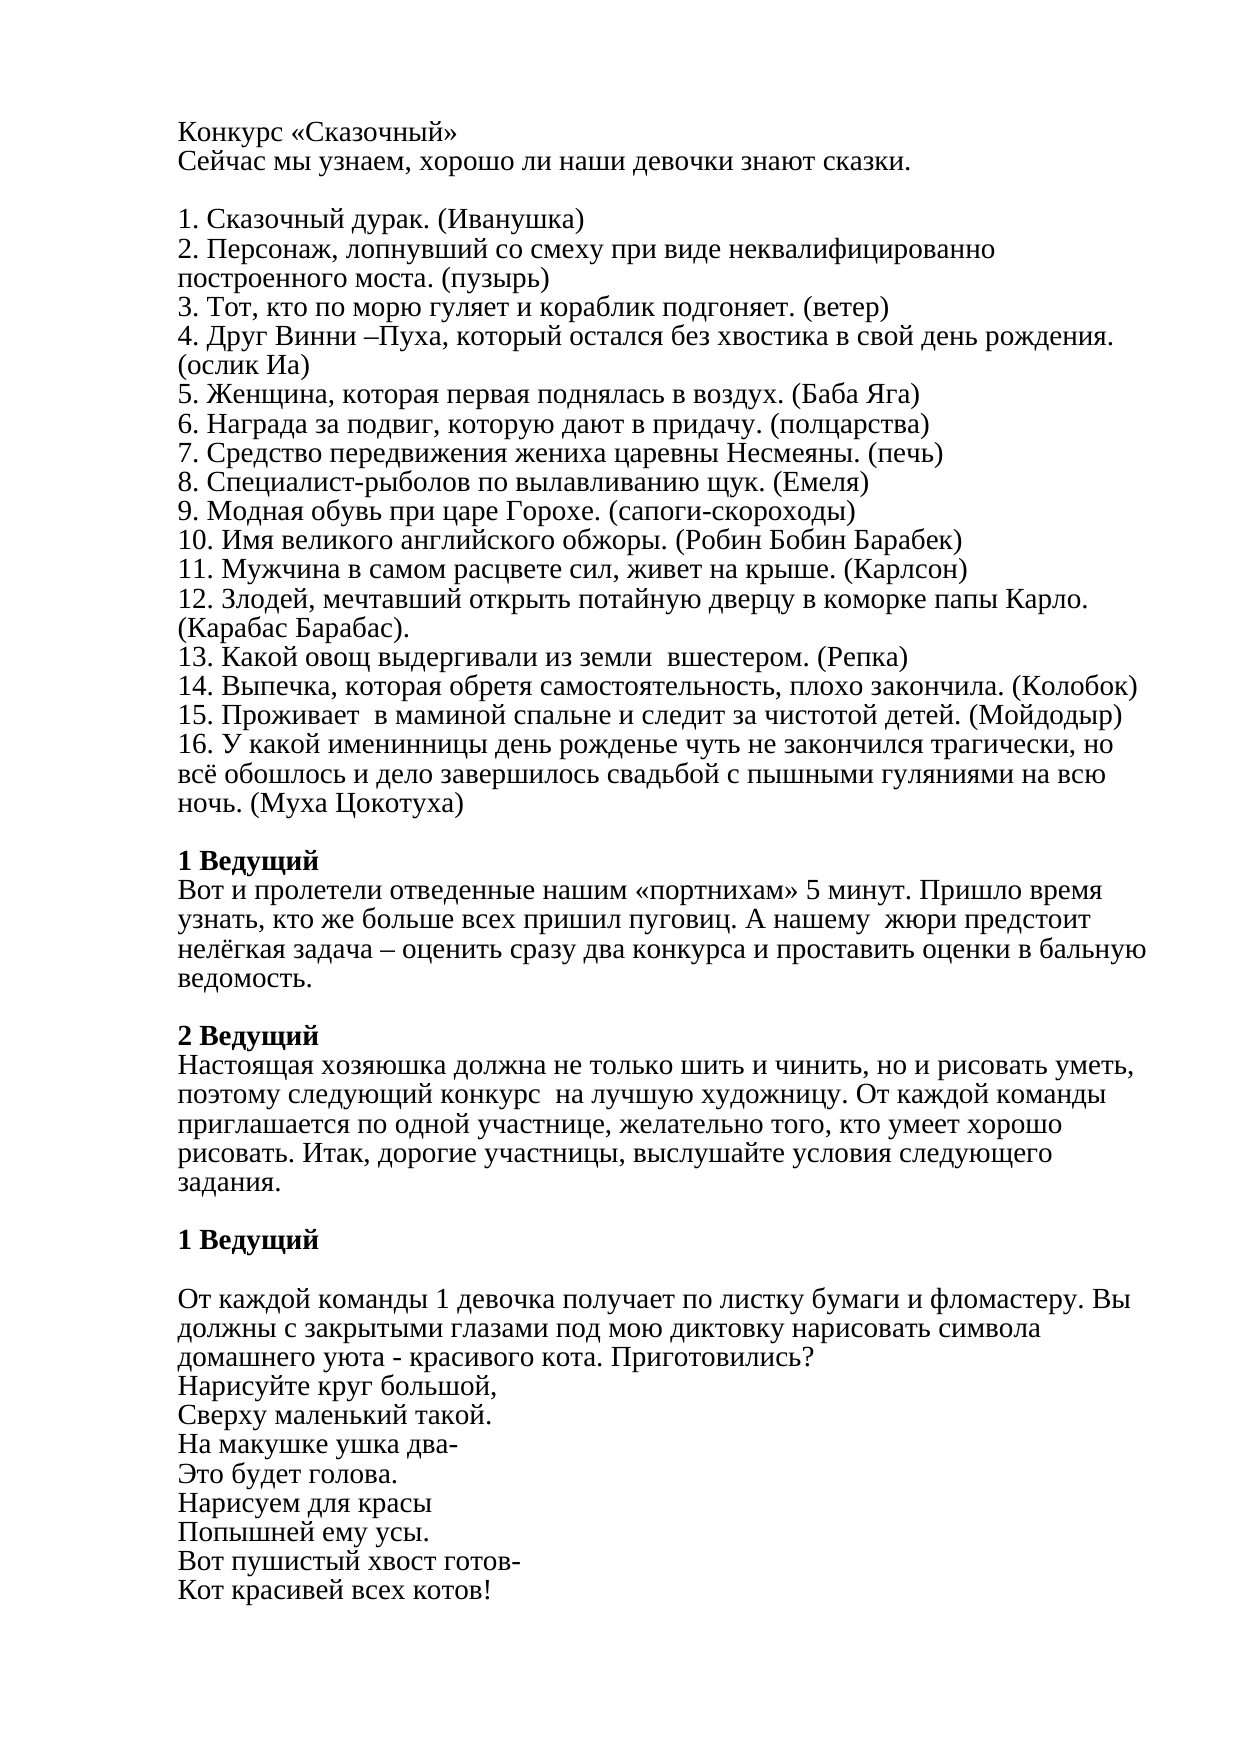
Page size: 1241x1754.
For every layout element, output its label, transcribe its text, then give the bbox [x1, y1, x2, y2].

text 12. Злодей, мечтавший открыть потайную дверцу в коморке папы Карло. (Карабас Барабас). [177, 585, 1152, 643]
text 9. Модная обувь при царе Горохе. (сапоги-скороходы) [177, 497, 1152, 526]
text 4. Друг Винни –Пуха, который остался без хвостика в свой день рождения. (ослик Иа) [177, 322, 1152, 381]
text Нарисуем для красы [177, 1489, 1152, 1518]
text 1. Сказочный дурак. (Иванушка) [177, 206, 1152, 235]
text Настоящая хозяюшка должна не только шить и чинить, но и рисовать уметь, поэтому следующий конкурс на лучшую художницу. От каждой команды приглашается по одной участнице, желательно того, кто умеет хорошо рисовать. Итак, дорогие участницы, выслушайте условия следующего задания. [177, 1051, 1152, 1197]
text 14. Выпечка, которая обретя самостоятельность, плохо закончила. (Колобок) [177, 672, 1152, 701]
text 6. Награда за подвиг, которую дают в придачу. (полцарства) [177, 410, 1152, 439]
text Вот пушистый хвост готов- [177, 1547, 1152, 1576]
text Нарисуйте круг большой, [177, 1372, 1152, 1401]
text 3. Тот, кто по морю гуляет и кораблик подгоняет. (ветер) [177, 293, 1152, 322]
text 16. У какой именинницы день рожденье чуть не закончился трагически, но всё обошлось и дело завершилось свадьбой с пышными гуляниями на всю ночь. (Муха Цокотуха) [177, 731, 1152, 818]
text 8. Специалист-рыболов по вылавливанию щук. (Емеля) [177, 468, 1152, 497]
text От каждой команды 1 девочка получает по листку бумаги и фломастеру. Вы должны с закрытыми глазами под мою диктовку нарисовать символа домашнего уюта - красивого кота. Приготовились? [177, 1285, 1152, 1372]
text 15. Проживает в маминой спальне и следит за чистотой детей. (Мойдодыр) [177, 701, 1152, 731]
text 1 Ведущий [177, 847, 1152, 876]
text Это будет голова. [177, 1460, 1152, 1489]
text На макушке ушка два- [177, 1431, 1152, 1460]
text Сверху маленький такой. [177, 1401, 1152, 1431]
text Вот и пролетели отведенные нашим «портнихам» 5 минут. Пришло время узнать, кто же больше всех пришил пуговиц. А нашему жюри предстоит нелёгкая задача – оценить сразу два конкурса и проставить оценки в бальную ведомость. [177, 876, 1152, 993]
text Кот красивей всех котов! [177, 1576, 1152, 1606]
text 11. Мужчина в самом расцвете сил, живет на крыше. (Карлсон) [177, 556, 1152, 585]
text Попышней ему усы. [177, 1518, 1152, 1547]
text 2. Персонаж, лопнувший со смеху при виде неквалифицированно построенного моста. (пузырь) [177, 235, 1152, 293]
text 13. Какой овощ выдергивали из земли вшестером. (Репка) [177, 643, 1152, 672]
text 5. Женщина, которая первая поднялась в воздух. (Баба Яга) [177, 381, 1152, 410]
text Конкурс «Сказочный» [177, 118, 1152, 147]
text 10. Имя великого английского обжоры. (Робин Бобин Барабек) [177, 526, 1152, 556]
text Сейчас мы узнаем, хорошо ли наши девочки знают сказки. [177, 147, 1152, 176]
text 7. Средство передвижения жениха царевны Несмеяны. (печь) [177, 439, 1152, 468]
text 2 Ведущий [177, 1022, 1152, 1051]
text 1 Ведущий [177, 1226, 1152, 1256]
